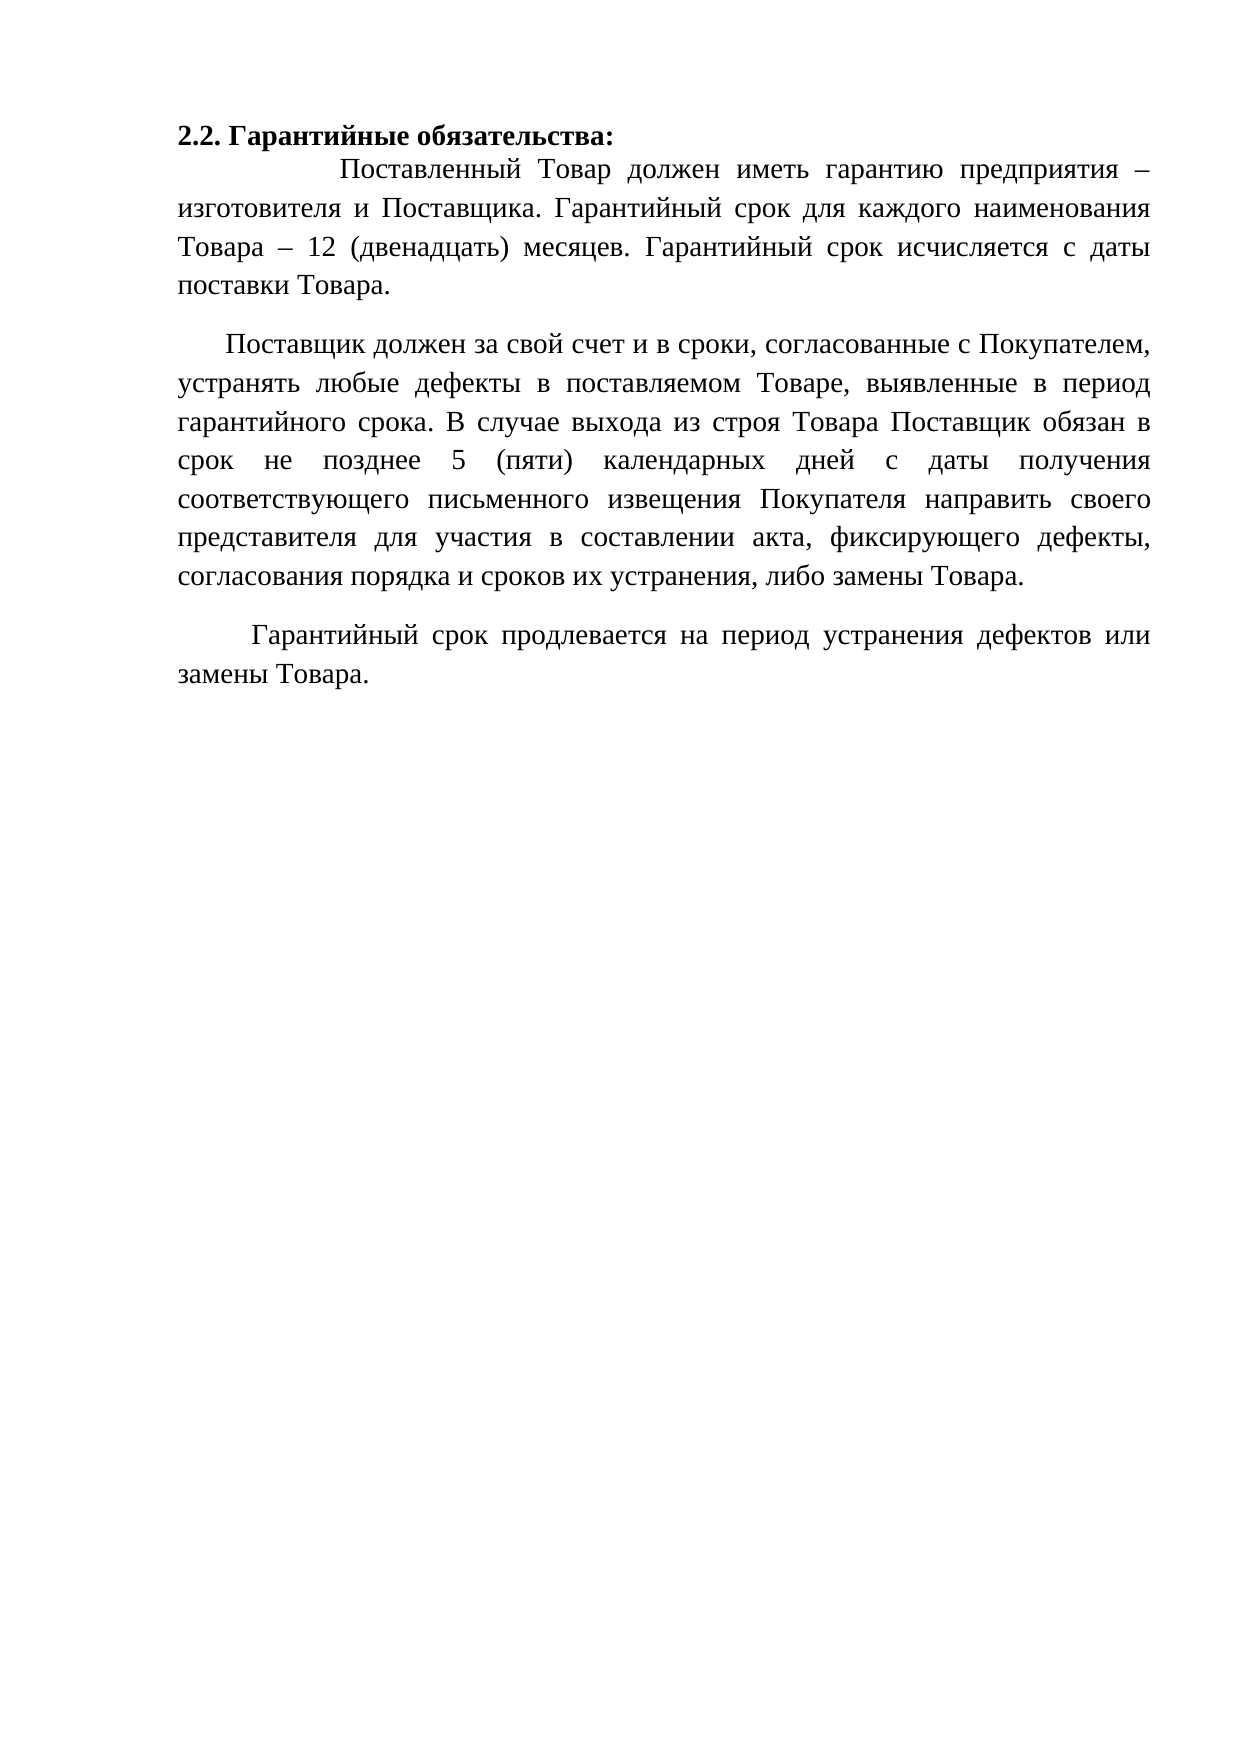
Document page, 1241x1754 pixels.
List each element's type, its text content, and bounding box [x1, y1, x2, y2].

text Поставщик должен за свой счет и в сроки, согласованные с Покупателем, устранять любые дефекты в поставляемом Товаре, выявленные в период гарантийного срока. В случае выхода из строя Товара Поставщик обязан в срок не позднее 5 (пяти) календарных дней с даты получения соответствующего письменного извещения Покупателя направить своего представителя для участия в составлении акта, фиксирующего дефекты, согласования порядка и сроков их устранения, либо замены Товара. [177, 327, 1152, 591]
text 2.2. Гарантийные обязательства: [177, 118, 1152, 152]
text Поставленный Товар должен иметь гарантию предприятия – изготовителя и Поставщика. Гарантийный срок для каждого наименования Товара – 12 (двенадцать) месяцев. Гарантийный срок исчисляется с даты поставки Товара. [177, 152, 1152, 301]
text Гарантийный срок продлевается на период устранения дефектов или замены Товара. [177, 617, 1152, 689]
